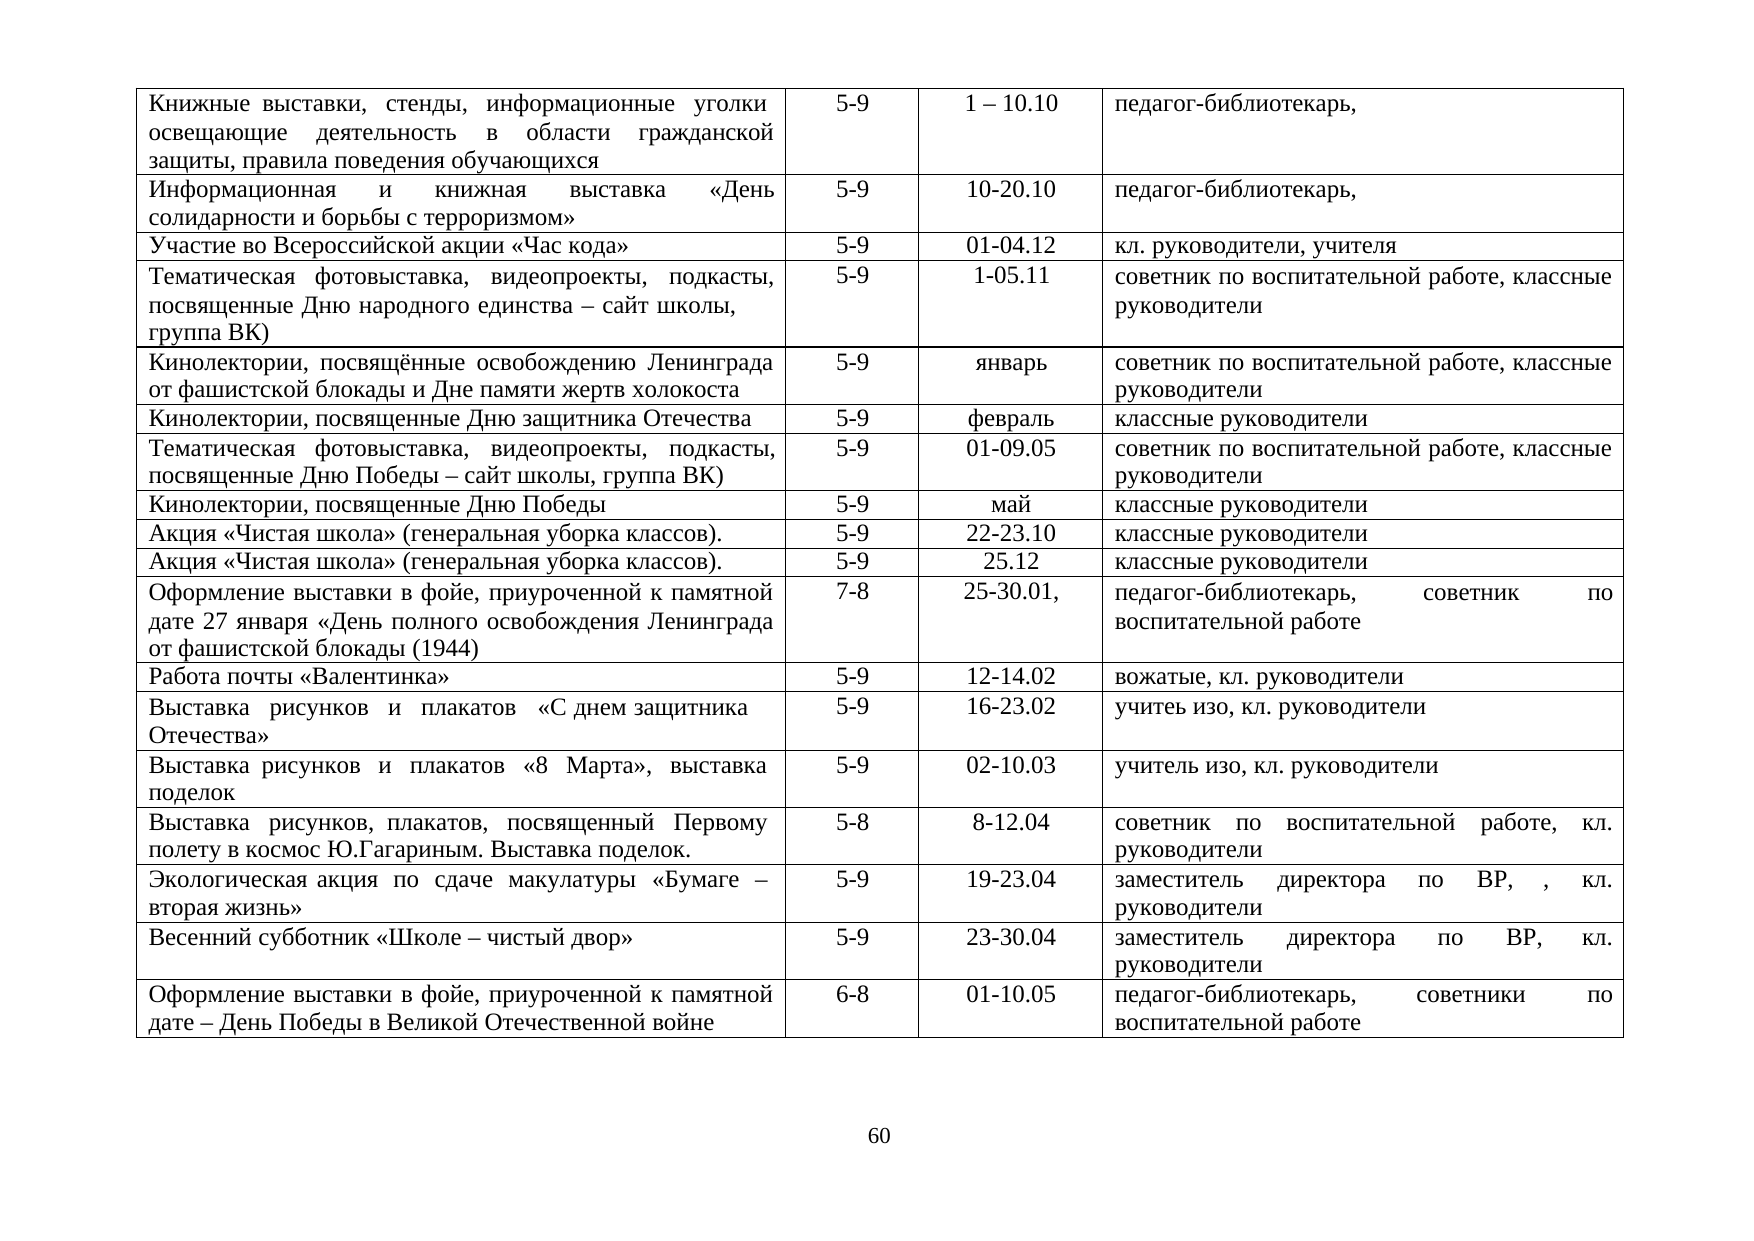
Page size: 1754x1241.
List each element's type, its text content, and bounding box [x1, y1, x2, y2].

table_cell Кинолектории, посвященные Дню защитника Отечества [137, 405, 785, 432]
table_cell Оформление выставки в фойе, приуроченной к памятной дате – День Победы в Великой Отечественной войне [137, 980, 785, 1037]
table_cell 5-9 [786, 434, 918, 490]
table_cell 7-8 [786, 577, 918, 662]
table_cell 5-9 [786, 865, 918, 922]
table_cell 1-05.11 [919, 261, 1102, 346]
table_cell советник по воспитательной работе, классные руководители [1103, 261, 1623, 346]
table_cell Кинолектории, посвящённые освобождению Ленинграда от фашистской блокады и Дне памяти жертв холокоста [137, 348, 785, 404]
table_cell Выставка рисунков и плакатов «8 Марта», выставка поделок [137, 751, 785, 807]
table_cell 6-8 [786, 980, 918, 1037]
table_cell заместитель директора по ВР, , кл. руководители [1103, 865, 1623, 922]
table_cell 25-30.01, [919, 577, 1102, 662]
table_header 1 – 10.10 [919, 89, 1102, 174]
table_cell май [919, 491, 1102, 519]
table_cell 5-9 [786, 692, 918, 749]
table_cell Выставка рисунков и плакатов «С днем защитника Отечества» [137, 692, 785, 749]
table_cell Информационная и книжная выставка «День солидарности и борьбы с терроризмом» [137, 175, 785, 232]
table_cell 5-8 [786, 808, 918, 864]
table_cell Тематическая фотовыставка, видеопроекты, подкасты, посвященные Дню Победы – сайт школы, группа ВК) [137, 434, 785, 490]
table_cell 12-14.02 [919, 663, 1102, 691]
table_cell 5-9 [786, 405, 918, 432]
table_cell 5-9 [786, 549, 918, 576]
table_cell вожатые, кл. руководители [1103, 663, 1623, 691]
table_cell кл. руководители, учителя [1103, 233, 1623, 260]
table_cell Тематическая фотовыставка, видеопроекты, подкасты, посвященные Дню народного единства – сайт школы, группа ВК) [137, 261, 785, 346]
table_cell учитель изо, кл. руководители [1103, 751, 1623, 807]
table_cell классные руководители [1103, 405, 1623, 432]
table_cell февраль [919, 405, 1102, 432]
table_header 5-9 [786, 89, 918, 174]
table_cell педагог-библиотекарь, советники по воспитательной работе [1103, 980, 1623, 1037]
table_header педагог-библиотекарь, [1103, 89, 1623, 174]
table_cell Работа почты «Валентинка» [137, 663, 785, 691]
table_cell 8-12.04 [919, 808, 1102, 864]
table_cell 01-10.05 [919, 980, 1102, 1037]
table_cell 01-04.12 [919, 233, 1102, 260]
table_cell 5-9 [786, 261, 918, 346]
table_cell советник по воспитательной работе, классные руководители [1103, 434, 1623, 490]
table_cell 5-9 [786, 663, 918, 691]
table_cell 5-9 [786, 751, 918, 807]
table_cell 10-20.10 [919, 175, 1102, 232]
table_cell классные руководители [1103, 491, 1623, 519]
table_cell Акция «Чистая школа» (генеральная уборка классов). [137, 549, 785, 576]
table_cell педагог-библиотекарь, советник по воспитательной работе [1103, 577, 1623, 662]
table_cell классные руководители [1103, 520, 1623, 547]
table_cell советник по воспитательной работе, кл. руководители [1103, 808, 1623, 864]
table_cell Кинолектории, посвященные Дню Победы [137, 491, 785, 519]
table_cell Экологическая акция по сдаче макулатуры «Бумаге – вторая жизнь» [137, 865, 785, 922]
table_cell 23-30.04 [919, 923, 1102, 979]
table_cell учитеь изо, кл. руководители [1103, 692, 1623, 749]
table_cell Выставка рисунков, плакатов, посвященный Первому полету в космос Ю.Гагариным. Выставка поделок. [137, 808, 785, 864]
table_cell Оформление выставки в фойе, приуроченной к памятной дате 27 января «День полного освобождения Ленинграда от фашистской блокады (1944) [137, 577, 785, 662]
table_cell классные руководители [1103, 549, 1623, 576]
table_cell 22-23.10 [919, 520, 1102, 547]
table_cell 19-23.04 [919, 865, 1102, 922]
table_cell советник по воспитательной работе, классные руководители [1103, 348, 1623, 404]
table_cell 5-9 [786, 348, 918, 404]
table_cell Акция «Чистая школа» (генеральная уборка классов). [137, 520, 785, 547]
table_cell заместитель директора по ВР, кл. руководители [1103, 923, 1623, 979]
table_cell 16-23.02 [919, 692, 1102, 749]
table_cell 02-10.03 [919, 751, 1102, 807]
table_cell 5-9 [786, 175, 918, 232]
table_cell Участие во Всероссийской акции «Час кода» [137, 233, 785, 260]
table_cell 5-9 [786, 233, 918, 260]
table_cell 25.12 [919, 549, 1102, 576]
table_cell 5-9 [786, 923, 918, 979]
table_cell 5-9 [786, 491, 918, 519]
table_header Книжные выставки, стенды, информационные уголки освещающие деятельность в области гражданской защиты, правила поведения обучающихся [137, 89, 785, 174]
table_cell 01-09.05 [919, 434, 1102, 490]
table_cell Весенний субботник «Школе – чистый двор» [137, 923, 785, 979]
table_cell январь [919, 348, 1102, 404]
table_cell педагог-библиотекарь, [1103, 175, 1623, 232]
table_cell 5-9 [786, 520, 918, 547]
